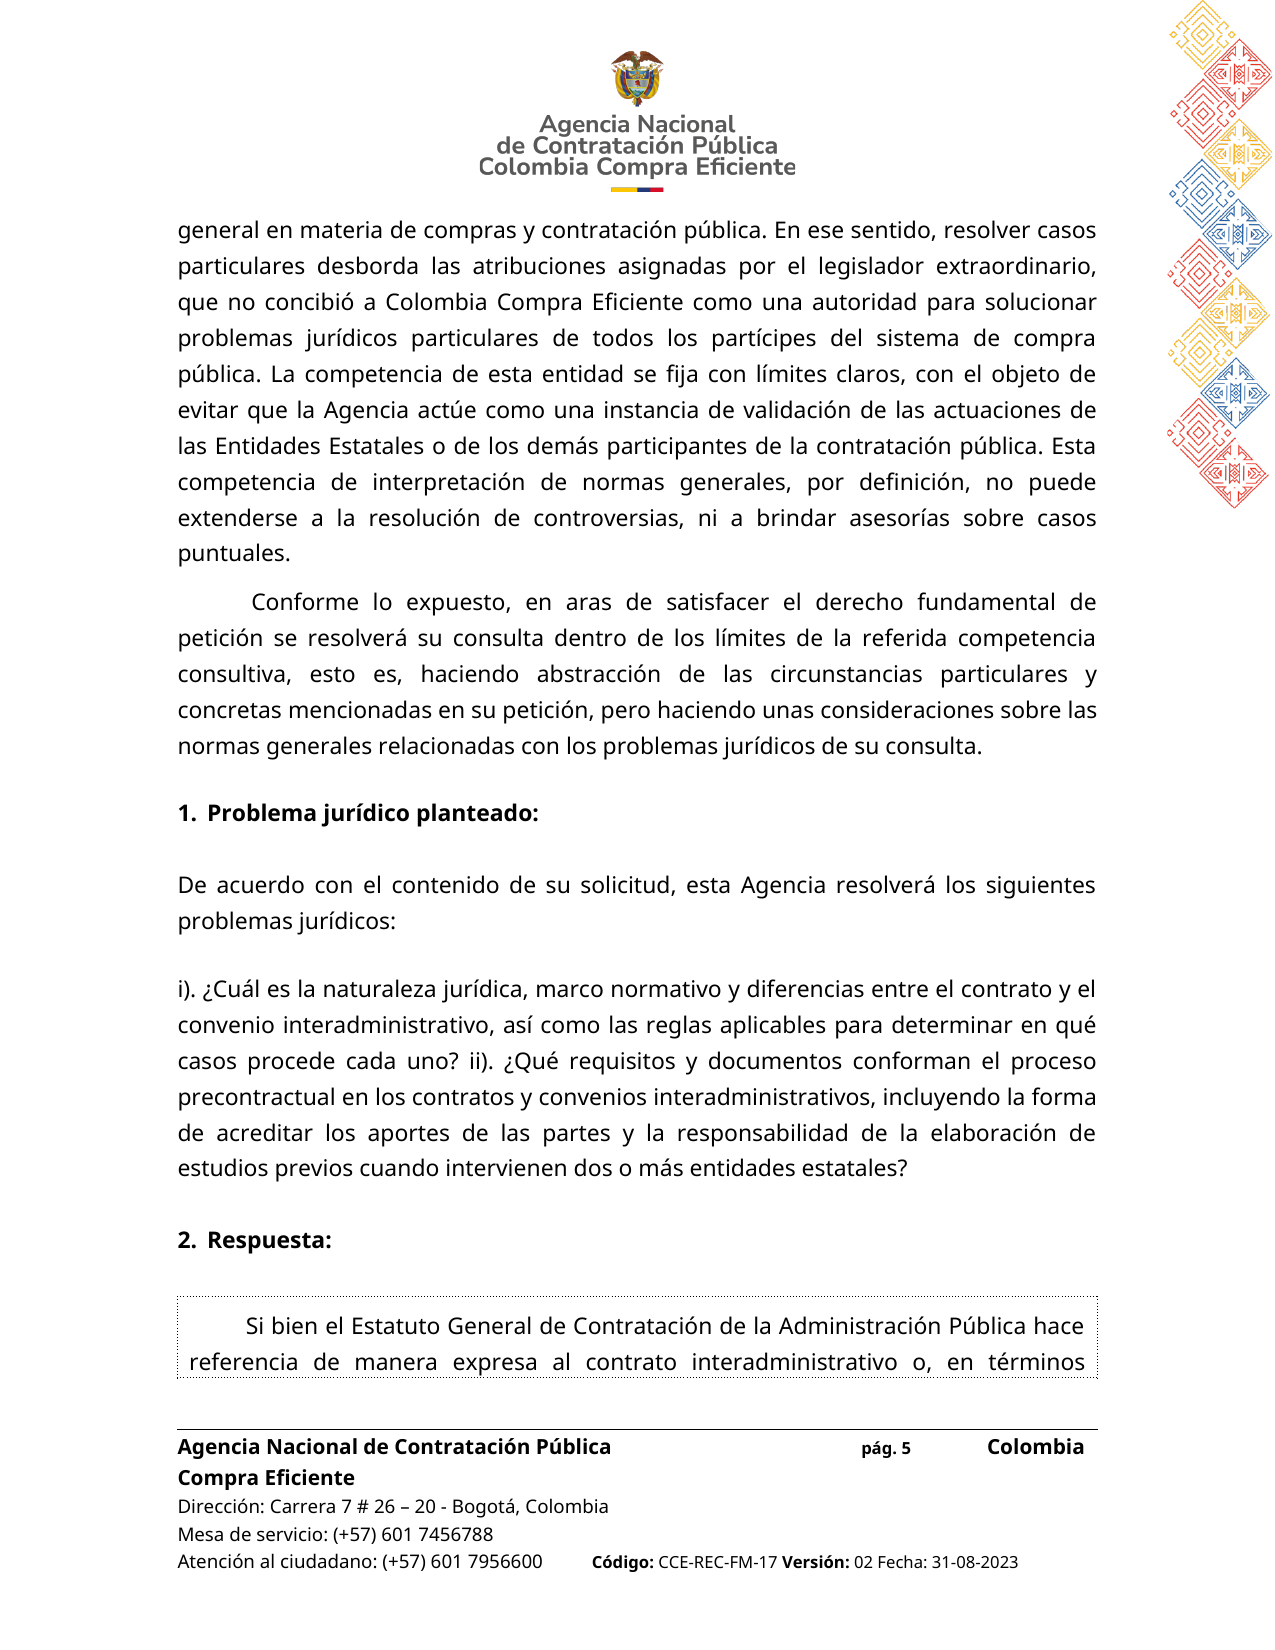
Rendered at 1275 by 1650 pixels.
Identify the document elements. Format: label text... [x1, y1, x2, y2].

text i). ¿Cuál es la naturaleza jurídica, marco normativo y diferencias entre el contrato y el convenio interadministrativo, así como las reglas aplicables para determinar en qué casos procede cada uno? ii). ¿Qué requisitos y documentos conforman el proceso precontractual en los contratos y convenios interadministrativos, incluyendo la forma de acreditar los aportes de las partes y la responsabilidad de la elaboración de estudios previos cuando intervienen dos o más entidades estatales? [177, 973, 1098, 1184]
list Problema jurídico planteado: [177, 797, 1098, 828]
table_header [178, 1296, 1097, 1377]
picture [479, 51, 796, 192]
list Respuesta: [177, 1224, 1098, 1256]
text De acuerdo con el contenido de su solicitud, esta Agencia resolverá los siguientes problemas jurídicos: [177, 869, 1098, 936]
picture [1165, 0, 1272, 506]
text Conforme lo expuesto, en aras de satisfacer el derecho fundamental de petición se resolverá su consulta dentro de los límites de la referida competencia consultiva, esto es, haciendo abstracción de las circunstancias particulares y concretas mencionadas en su petición, pero haciendo unas consideraciones sobre las normas generales relacionadas con los problemas jurídicos de su consulta. [177, 586, 1098, 761]
